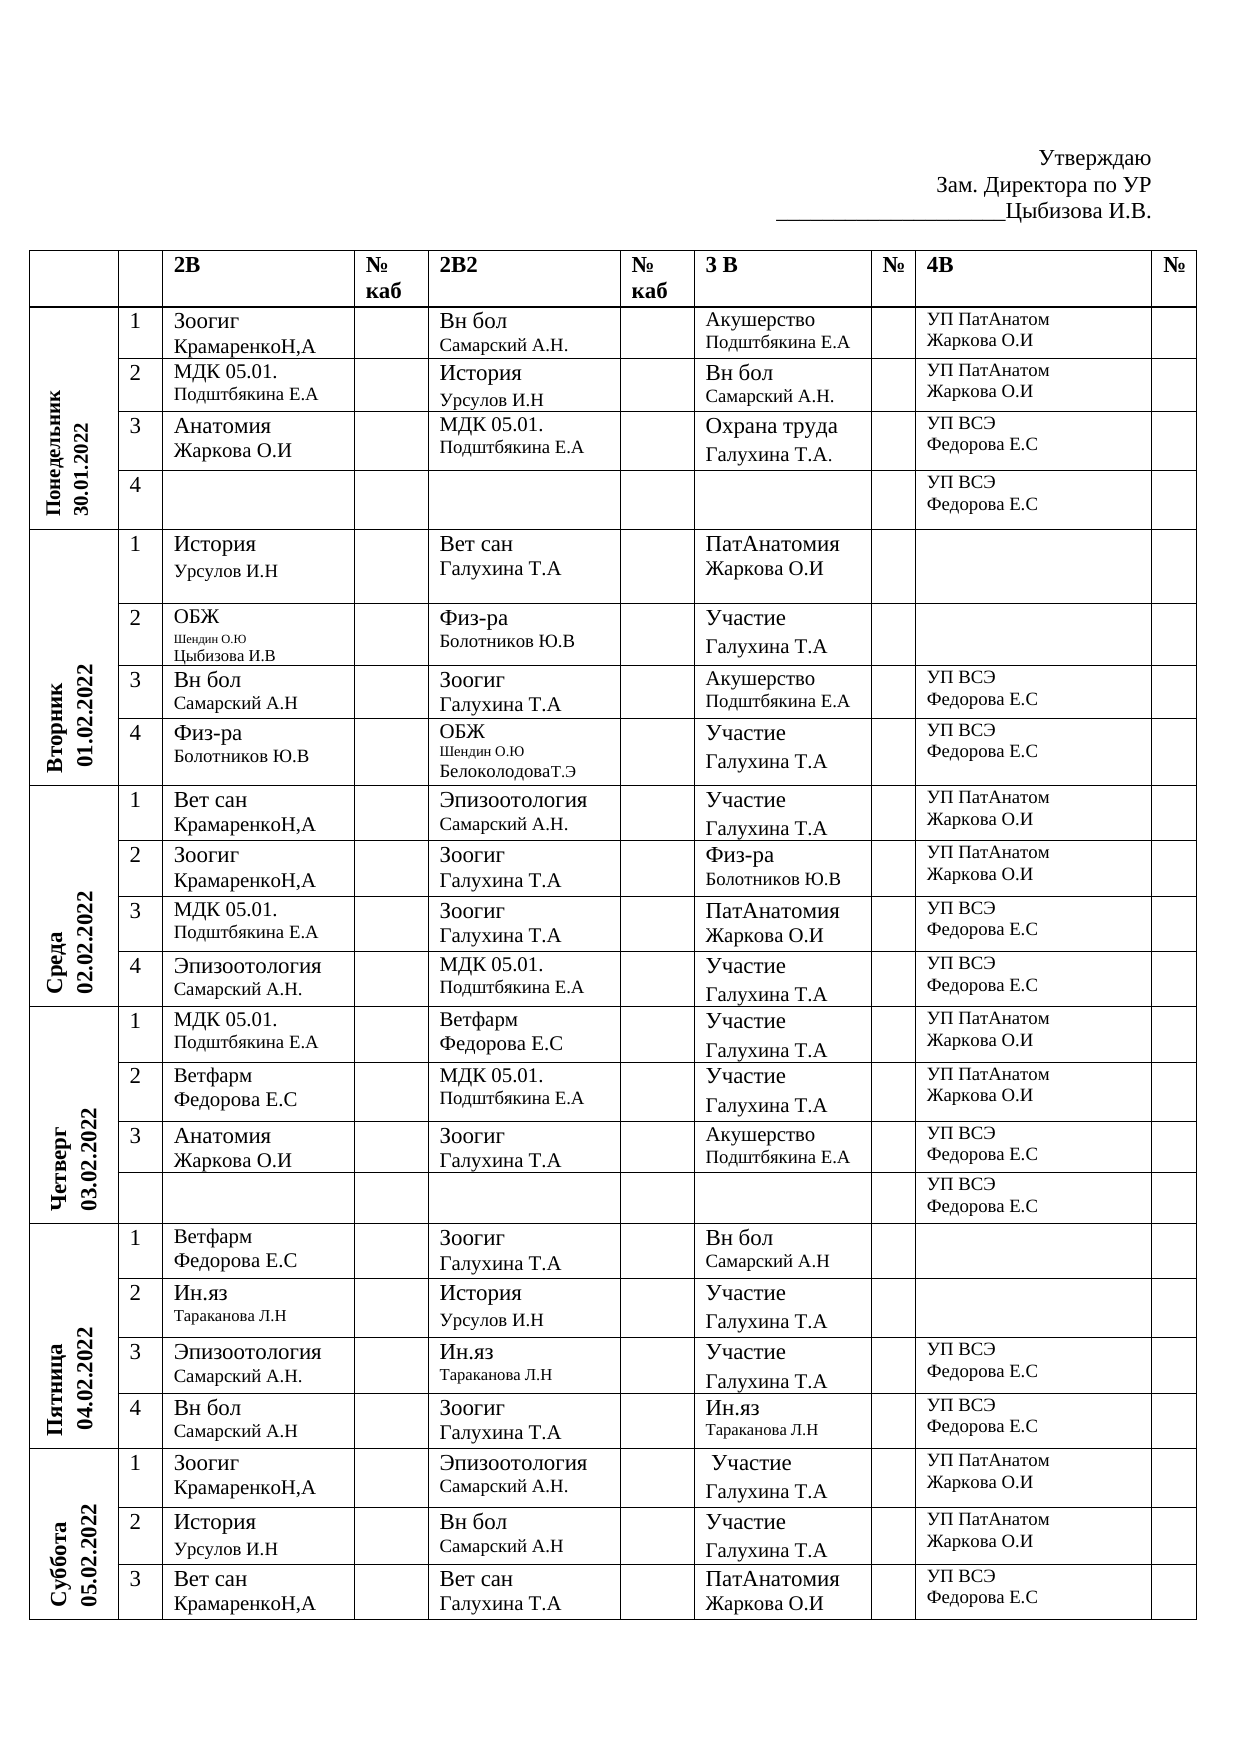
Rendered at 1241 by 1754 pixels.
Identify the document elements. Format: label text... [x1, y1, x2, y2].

table_cell МДК 05.01. Подштбякина Е.А [429, 412, 620, 470]
table_cell [355, 897, 428, 951]
table_cell [1152, 1063, 1196, 1121]
table_cell Зоогиг Галухина Т.А [429, 841, 620, 896]
table_cell Участие Галухина Т.А [695, 786, 871, 840]
table_cell [621, 897, 694, 951]
table_cell Зоогиг Галухина Т.А [429, 666, 620, 718]
table_cell 3 [119, 1338, 162, 1393]
table_cell [621, 719, 694, 785]
table_cell 2 [119, 841, 162, 896]
table_cell Вн бол Самарский А.Н [429, 1508, 620, 1564]
table_cell [1152, 359, 1196, 411]
table_cell Участие Галухина Т.А [695, 719, 871, 785]
table_cell УП ПатАнатом Жаркова О.И [916, 1508, 1151, 1564]
table_cell Участие Галухина Т.А [695, 1338, 871, 1393]
table_cell Эпизоотология Самарский А.Н. [429, 786, 620, 840]
table_cell Вн бол Самарский А.Н [695, 1224, 871, 1278]
table_cell УП ВСЭ Федорова Е.С [916, 471, 1151, 529]
table_cell Зоогиг Галухина Т.А [429, 1224, 620, 1278]
table_cell Пятница 04.02.2022 [30, 1224, 118, 1448]
table_cell Понедельник 30.01.2022 [30, 308, 118, 529]
table_cell Зоогиг КрамаренкоН,А [163, 308, 354, 358]
table_cell Вн бол Самарский А.Н [163, 666, 354, 718]
table_cell [872, 666, 915, 718]
table_cell [621, 1508, 694, 1564]
table_cell [119, 1173, 162, 1223]
table_cell Вн бол Самарский А.Н. [429, 308, 620, 358]
table_cell [872, 471, 915, 529]
table_cell [872, 1122, 915, 1172]
table_cell [1152, 1007, 1196, 1062]
table_cell [1152, 952, 1196, 1006]
table_cell [621, 412, 694, 470]
table_cell Суббота 05.02.2022 [30, 1449, 118, 1619]
table_cell [355, 1508, 428, 1564]
table_cell [429, 1173, 620, 1223]
table_cell Вн бол Самарский А.Н. [695, 359, 871, 411]
table_cell МДК 05.01. Подштбякина Е.А [163, 1007, 354, 1062]
table_cell [872, 1279, 915, 1337]
table_cell [1152, 897, 1196, 951]
table_cell [355, 1338, 428, 1393]
table_cell [621, 1224, 694, 1278]
table_cell [872, 897, 915, 951]
table_header [30, 251, 118, 306]
table_cell УП ВСЭ Федорова Е.С [916, 952, 1151, 1006]
table_cell Эпизоотология Самарский А.Н. [163, 1338, 354, 1393]
table_cell Зоогиг Галухина Т.А [429, 897, 620, 951]
table_cell [355, 412, 428, 470]
table_cell [163, 1173, 354, 1223]
table_header 2В2 [429, 251, 620, 306]
table_cell Охрана труда Галухина Т.А. [695, 412, 871, 470]
table_cell УП ПатАнатом Жаркова О.И [916, 1063, 1151, 1121]
table_cell [355, 604, 428, 665]
table_cell [1152, 412, 1196, 470]
table_cell [872, 1394, 915, 1448]
table_cell УП ПатАнатом Жаркова О.И [916, 1007, 1151, 1062]
table_cell Участие Галухина Т.А [695, 952, 871, 1006]
table_cell 4 [119, 719, 162, 785]
table_cell [355, 1565, 428, 1619]
table_cell [621, 1279, 694, 1337]
table_cell Зоогиг КрамаренкоН,А [163, 1449, 354, 1507]
table_cell [621, 1449, 694, 1507]
table_cell Вет сан КрамаренкоН,А [163, 1565, 354, 1619]
table_cell [872, 719, 915, 785]
table_cell [1152, 666, 1196, 718]
table_cell УП ПатАнатом Жаркова О.И [916, 841, 1151, 896]
table_cell [355, 1394, 428, 1448]
table_cell УП ВСЭ Федорова Е.С [916, 1338, 1151, 1393]
table_header № каб [621, 251, 694, 306]
table_cell [621, 952, 694, 1006]
table_cell [872, 1224, 915, 1278]
table_cell УП ВСЭ Федорова Е.С [916, 1394, 1151, 1448]
table_cell [1152, 1224, 1196, 1278]
table_cell [621, 530, 694, 603]
table_cell [355, 1224, 428, 1278]
table_cell [621, 1122, 694, 1172]
table_cell [621, 1007, 694, 1062]
table_cell Вет сан Галухина Т.А [429, 1565, 620, 1619]
table_cell Физ-ра Болотников Ю.В [695, 841, 871, 896]
table_cell ПатАнатомия Жаркова О.И [695, 897, 871, 951]
table_cell [872, 952, 915, 1006]
table_cell [872, 1449, 915, 1507]
table_cell [355, 952, 428, 1006]
table_cell [872, 1173, 915, 1223]
table_cell Зоогиг КрамаренкоН,А [163, 841, 354, 896]
table_cell [872, 1508, 915, 1564]
table_cell [916, 1224, 1151, 1278]
table_cell Акушерство Подштбякина Е.А [695, 666, 871, 718]
table_cell Участие Галухина Т.А [695, 1007, 871, 1062]
table_cell 4 [119, 471, 162, 529]
table_cell [621, 359, 694, 411]
table_cell [621, 666, 694, 718]
table_cell [621, 1338, 694, 1393]
table_cell [355, 1279, 428, 1337]
text Зам. Директора по УР [177, 171, 1152, 197]
table_cell МДК 05.01. Подштбякина Е.А [429, 952, 620, 1006]
table_cell [355, 308, 428, 358]
table_cell [355, 530, 428, 603]
table_cell 3 [119, 897, 162, 951]
table_cell [355, 786, 428, 840]
table_cell Вет сан Галухина Т.А [429, 530, 620, 603]
table_cell [355, 841, 428, 896]
table_cell 1 [119, 1007, 162, 1062]
table_header 4В [916, 251, 1151, 306]
table_cell [1152, 1565, 1196, 1619]
table_cell 4 [119, 952, 162, 1006]
table_cell История Урсулов И.Н [163, 530, 354, 603]
table_cell [621, 1063, 694, 1121]
table_cell 2 [119, 1279, 162, 1337]
table_cell УП ПатАнатом Жаркова О.И [916, 308, 1151, 358]
table_cell Вторник 01.02.2022 [30, 530, 118, 785]
table_cell Ветфарм Федорова Е.С [163, 1063, 354, 1121]
table_cell Зоогиг Галухина Т.А [429, 1122, 620, 1172]
table_cell 1 [119, 308, 162, 358]
table_cell [621, 1173, 694, 1223]
table_cell [1152, 1449, 1196, 1507]
table_cell [1152, 604, 1196, 665]
table_cell [355, 719, 428, 785]
table_cell Вн бол Самарский А.Н [163, 1394, 354, 1448]
table_cell [621, 1394, 694, 1448]
table_cell [1152, 719, 1196, 785]
table_cell История Урсулов И.Н [163, 1508, 354, 1564]
table_cell ОБЖ Шендин О.Ю БелоколодоваТ.Э [429, 719, 620, 785]
table_cell УП ПатАнатом Жаркова О.И [916, 359, 1151, 411]
table_cell 1 [119, 530, 162, 603]
table_cell ПатАнатомия Жаркова О.И [695, 530, 871, 603]
table_cell [872, 604, 915, 665]
table_cell Участие Галухина Т.А [695, 604, 871, 665]
table_cell [916, 1279, 1151, 1337]
table_cell МДК 05.01. Подштбякина Е.А [163, 359, 354, 411]
table_cell [1152, 471, 1196, 529]
table_cell [355, 1449, 428, 1507]
table_cell [1152, 1173, 1196, 1223]
table_cell УП ВСЭ Федорова Е.С [916, 412, 1151, 470]
table_cell УП ПатАнатом Жаркова О.И [916, 1449, 1151, 1507]
table_cell [916, 604, 1151, 665]
table_header 2В [163, 251, 354, 306]
table_cell [1152, 530, 1196, 603]
table_cell [872, 841, 915, 896]
table_cell [355, 666, 428, 718]
table_cell История Урсулов И.Н [429, 1279, 620, 1337]
table_cell Эпизоотология Самарский А.Н. [429, 1449, 620, 1507]
table_cell Вет сан КрамаренкоН,А [163, 786, 354, 840]
table_cell Ин.яз Тараканова Л.Н [695, 1394, 871, 1448]
table_cell [355, 1173, 428, 1223]
table_cell Акушерство Подштбякина Е.А [695, 308, 871, 358]
table_cell Участие Галухина Т.А [695, 1449, 871, 1507]
table_cell 3 [119, 1122, 162, 1172]
table_cell УП ВСЭ Федорова Е.С [916, 666, 1151, 718]
table_cell ОБЖ Шендин О.Ю Цыбизова И.В [163, 604, 354, 665]
table_cell [429, 471, 620, 529]
table_cell [621, 471, 694, 529]
table_cell 3 [119, 412, 162, 470]
table_cell Акушерство Подштбякина Е.А [695, 1122, 871, 1172]
table_cell 3 [119, 1565, 162, 1619]
table_cell [872, 1338, 915, 1393]
table_cell 2 [119, 1508, 162, 1564]
table_cell Среда 02.02.2022 [30, 786, 118, 1006]
table_cell УП ВСЭ Федорова Е.С [916, 1173, 1151, 1223]
table_cell [1152, 308, 1196, 358]
table_cell [355, 1122, 428, 1172]
table_cell [695, 1173, 871, 1223]
table_cell [355, 1063, 428, 1121]
table_cell 4 [119, 1394, 162, 1448]
table_cell [916, 530, 1151, 603]
table_cell [872, 1063, 915, 1121]
table_header № каб [355, 251, 428, 306]
table_cell [621, 308, 694, 358]
table_cell 1 [119, 1449, 162, 1507]
table_cell Ветфарм Федорова Е.С [429, 1007, 620, 1062]
table_cell 2 [119, 1063, 162, 1121]
table_cell [872, 412, 915, 470]
table_cell МДК 05.01. Подштбякина Е.А [163, 897, 354, 951]
table_cell [872, 1565, 915, 1619]
table_cell [1152, 1508, 1196, 1564]
table_cell УП ВСЭ Федорова Е.С [916, 1122, 1151, 1172]
table_cell [695, 471, 871, 529]
table_cell [621, 841, 694, 896]
table_cell МДК 05.01. Подштбякина Е.А [429, 1063, 620, 1121]
table_cell ПатАнатомия Жаркова О.И [695, 1565, 871, 1619]
table_cell [621, 1565, 694, 1619]
table_cell [621, 604, 694, 665]
table_cell Анатомия Жаркова О.И [163, 412, 354, 470]
table_cell УП ПатАнатом Жаркова О.И [916, 786, 1151, 840]
table_cell 1 [119, 786, 162, 840]
table_cell Ин.яз Тараканова Л.Н [429, 1338, 620, 1393]
table_cell Ветфарм Федорова Е.С [163, 1224, 354, 1278]
table_cell Физ-ра Болотников Ю.В [163, 719, 354, 785]
text Утверждаю [177, 144, 1152, 171]
table_cell УП ВСЭ Федорова Е.С [916, 1565, 1151, 1619]
table_cell УП ВСЭ Федорова Е.С [916, 719, 1151, 785]
table_cell [355, 1007, 428, 1062]
table_cell 2 [119, 359, 162, 411]
table_cell [872, 308, 915, 358]
table_cell [872, 1007, 915, 1062]
table_cell [1152, 1394, 1196, 1448]
table_cell [872, 786, 915, 840]
table_cell 2 [119, 604, 162, 665]
table_cell История Урсулов И.Н [429, 359, 620, 411]
table_cell 3 [119, 666, 162, 718]
table_cell [355, 471, 428, 529]
table_cell Участие Галухина Т.А [695, 1279, 871, 1337]
table_header 3 В [695, 251, 871, 306]
table_cell Физ-ра Болотников Ю.В [429, 604, 620, 665]
table_cell УП ВСЭ Федорова Е.С [916, 897, 1151, 951]
table_cell Четверг 03.02.2022 [30, 1007, 118, 1223]
table_cell Эпизоотология Самарский А.Н. [163, 952, 354, 1006]
table_cell Участие Галухина Т.А [695, 1063, 871, 1121]
table_cell [1152, 1122, 1196, 1172]
table_header № [1152, 251, 1196, 306]
table_cell [872, 530, 915, 603]
table_cell [355, 359, 428, 411]
table_cell Ин.яз Тараканова Л.Н [163, 1279, 354, 1337]
table_cell [621, 786, 694, 840]
table_cell Зоогиг Галухина Т.А [429, 1394, 620, 1448]
table_header № [872, 251, 915, 306]
table_cell Анатомия Жаркова О.И [163, 1122, 354, 1172]
table_cell [1152, 841, 1196, 896]
table_cell 1 [119, 1224, 162, 1278]
table_cell [1152, 1338, 1196, 1393]
table_cell [1152, 786, 1196, 840]
table_header [119, 251, 162, 306]
table_cell [872, 359, 915, 411]
table_cell [1152, 1279, 1196, 1337]
table_cell [163, 471, 354, 529]
text ____________________Цыбизова И.В. [177, 197, 1152, 223]
table_cell Участие Галухина Т.А [695, 1508, 871, 1564]
